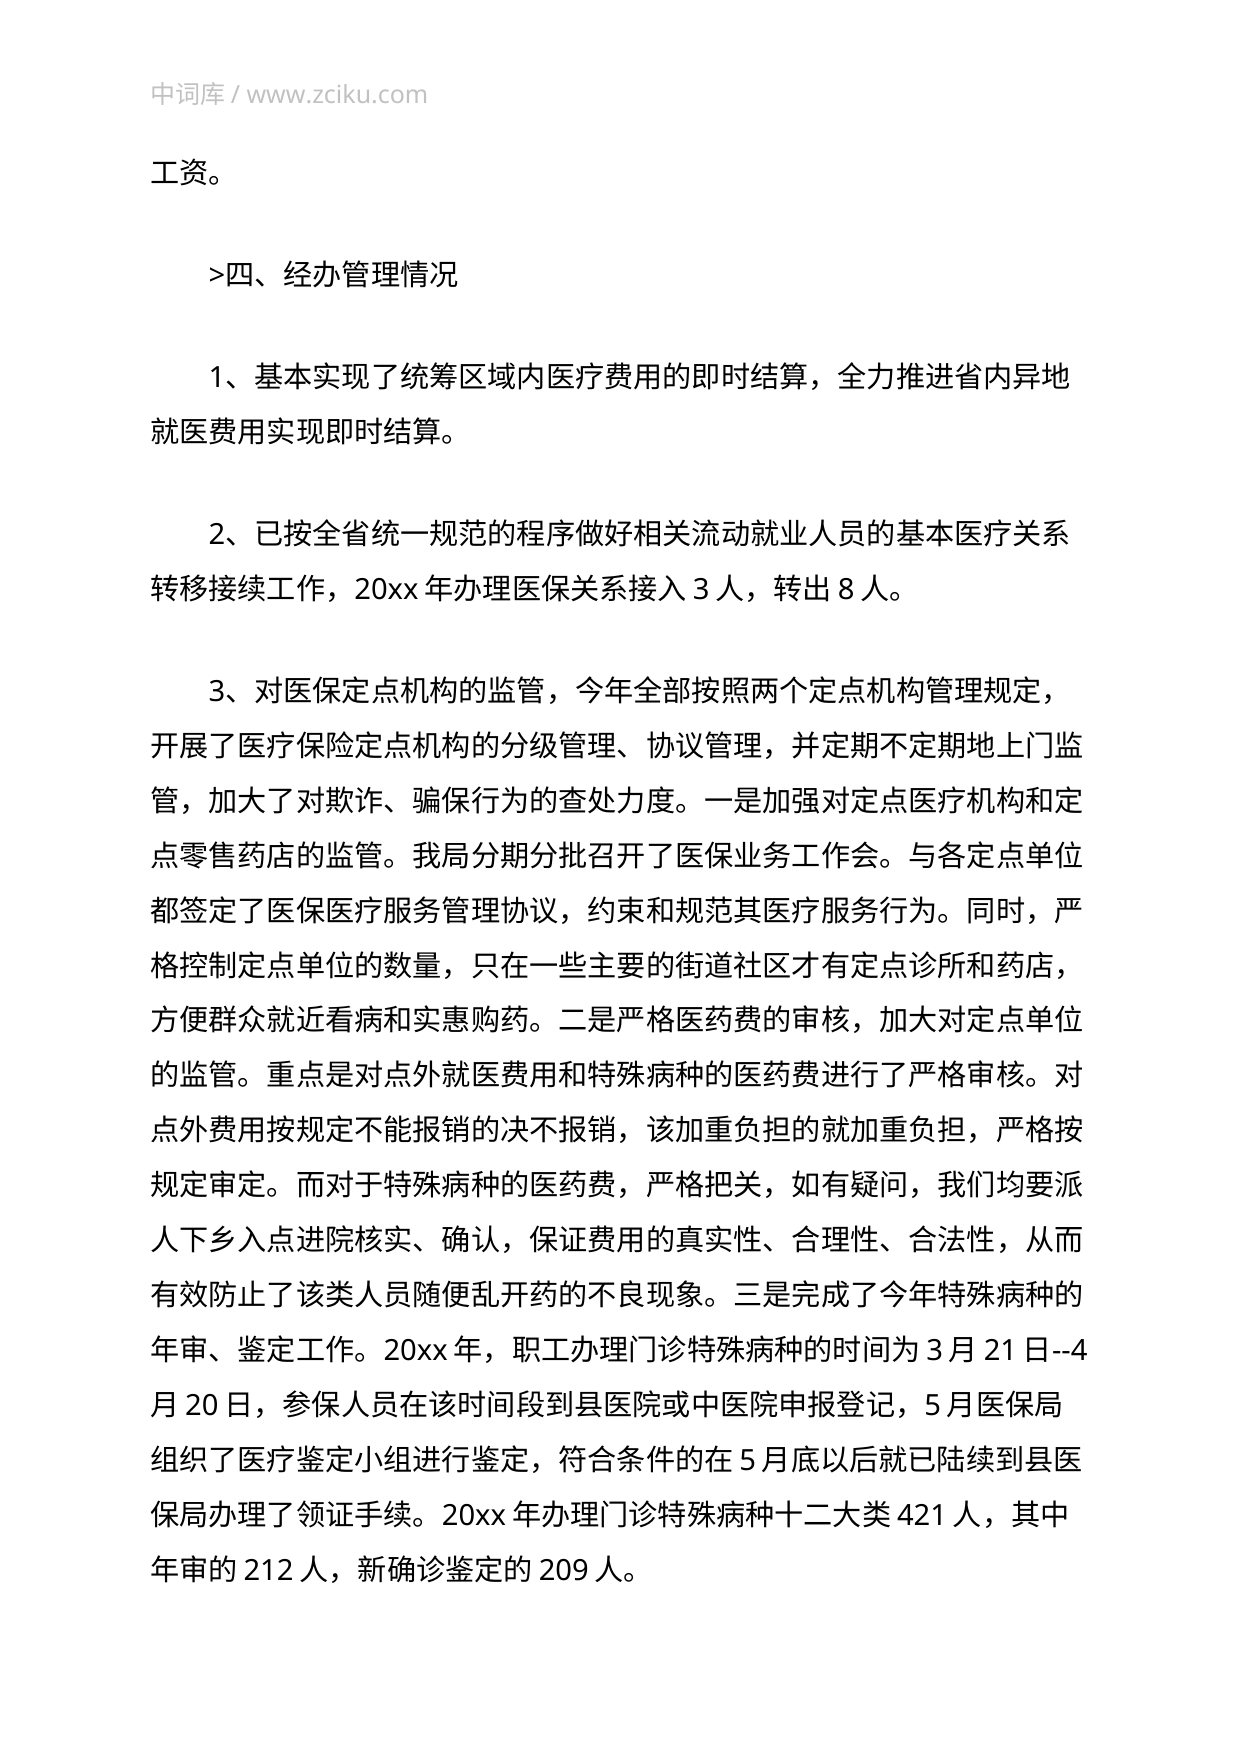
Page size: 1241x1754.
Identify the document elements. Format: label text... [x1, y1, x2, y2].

text 3、对医保定点机构的监管，今年全部按照两个定点机构管理规定，开展了医疗保险定点机构的分级管理、协议管理，并定期不定期地上门监管，加大了对欺诈、骗保行为的查处力度。一是加强对定点医疗机构和定点零售药店的监管。我局分期分批召开了医保业务工作会。与各定点单位都签定了医保医疗服务管理协议，约束和规范其医疗服务行为。同时，严格控制定点单位的数量，只在一些主要的街道社区才有定点诊所和药店，方便群众就近看病和实惠购药。二是严格医药费的审核，加大对定点单位的监管。重点是对点外就医费用和特殊病种的医药费进行了严格审核。对点外费用按规定不能报销的决不报销，该加重负担的就加重负担，严格按规定审定。而对于特殊病种的医药费，严格把关，如有疑问，我们均要派人下乡入点进院核实、确认，保证费用的真实性、合理性、合法性，从而有效防止了该类人员随便乱开药的不良现象。三是完成了今年特殊病种的年审、鉴定工作。20xx年，职工办理门诊特殊病种的时间为3月21日--4月20日，参保人员在该时间段到县医院或中医院申报登记，5月医保局组织了医疗鉴定小组进行鉴定，符合条件的在5月底以后就已陆续到县医保局办理了领证手续。20xx年办理门诊特殊病种十二大类421人，其中年审的212人，新确诊鉴定的209人。 [150, 667, 1090, 1589]
text 2、已按全省统一规范的程序做好相关流动就业人员的基本医疗关系转移接续工作，20xx年办理医保关系接入3人，转出8人。 [150, 511, 1090, 608]
text >四、经办管理情况 [150, 252, 1090, 294]
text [150, 150, 1090, 192]
text 1、基本实现了统筹区域内医疗费用的即时结算，全力推进省内异地就医费用实现即时结算。 [150, 354, 1090, 451]
